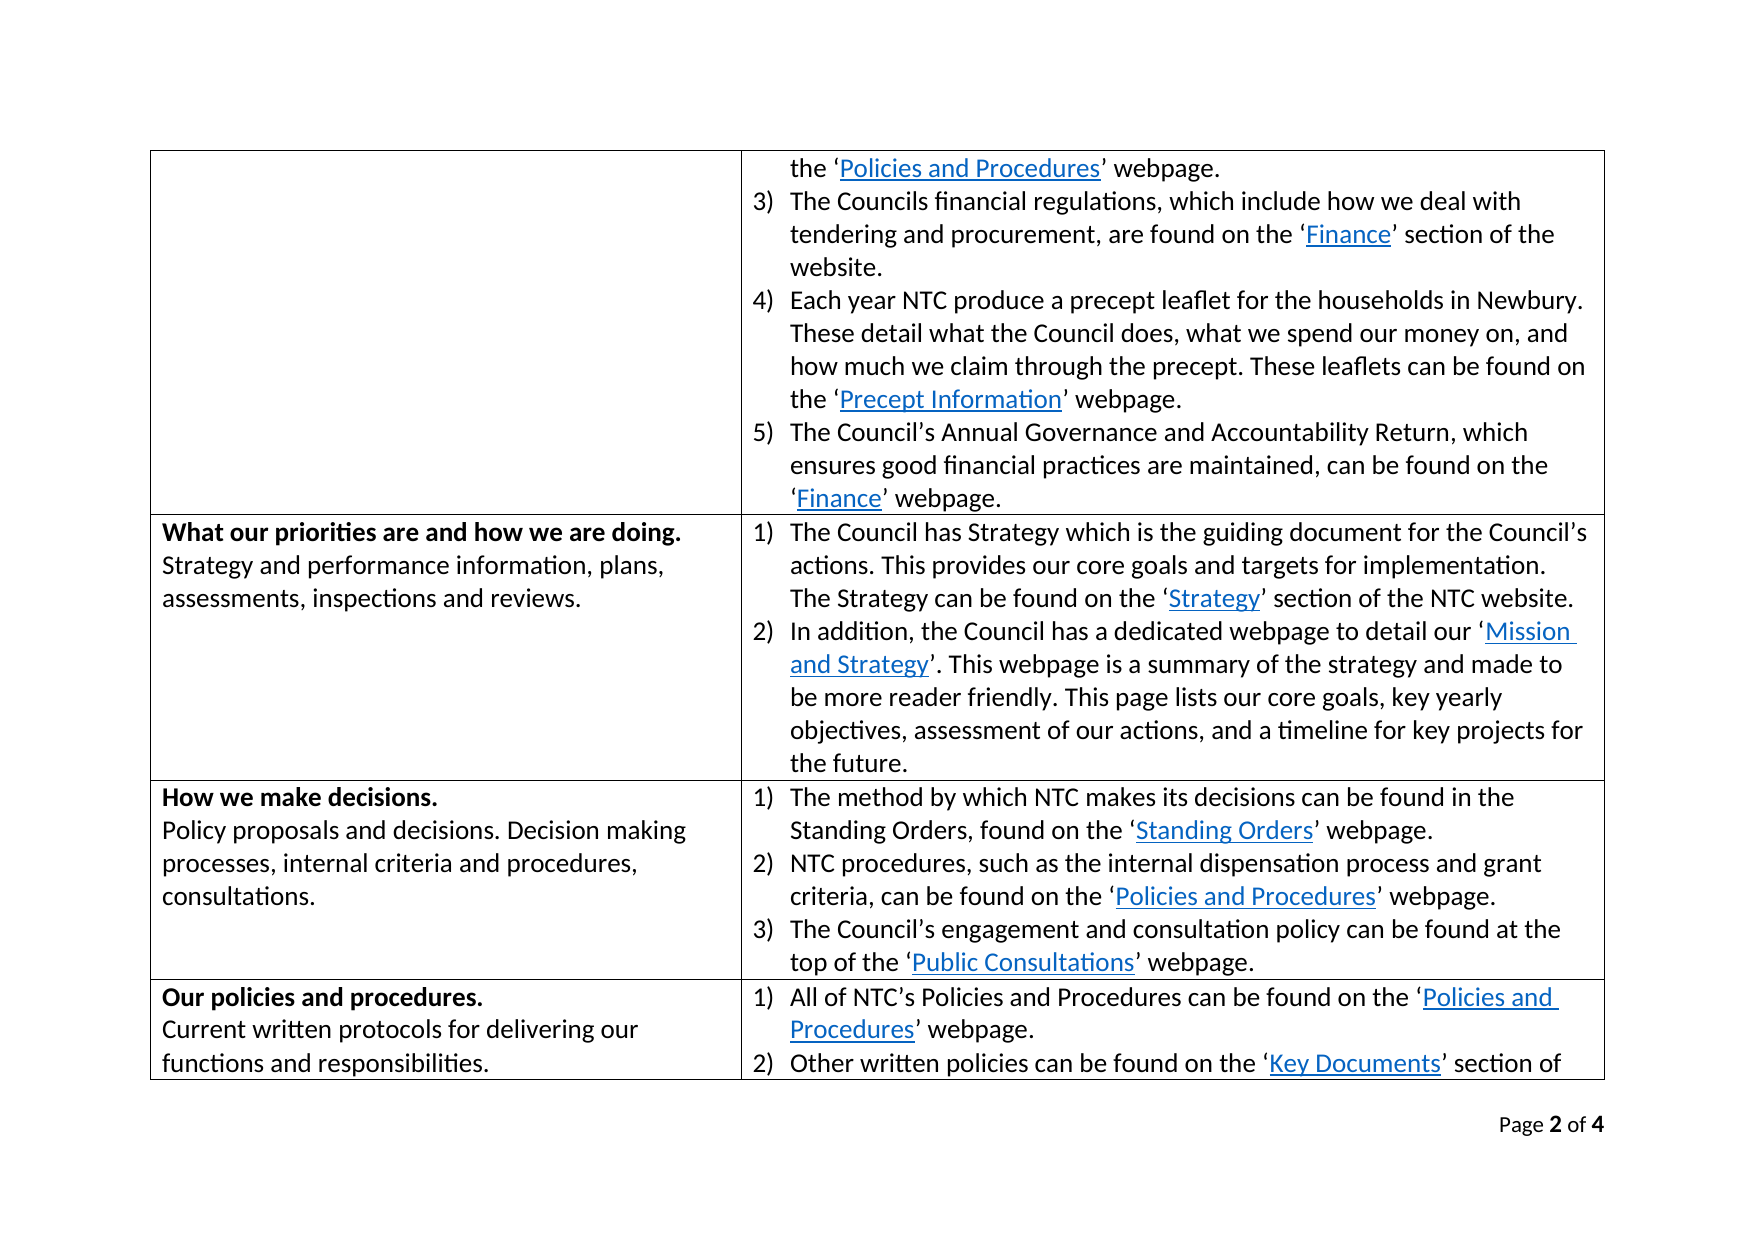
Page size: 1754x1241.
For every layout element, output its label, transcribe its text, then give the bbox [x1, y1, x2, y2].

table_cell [151, 980, 741, 1079]
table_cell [742, 151, 1604, 514]
table_cell How we make decisions. Policy proposals and decisions. Decision making processes, internal criteria and procedures, consultations. [151, 781, 741, 979]
table_cell What our priorities are and how we are doing. Strategy and performance information, plans, assessments, inspections and reviews. [151, 515, 741, 779]
table_cell The method by which NTC makes its decisions can be found in the Standing Orders, found on the ‘Standing Orders’ webpage. NTC procedures, such as the internal dispensation process and grant criteria, can be found on the ‘Policies and Procedures’ webpage. The Council’s engagement and consultation policy can be found at the top of the ‘Public Consultations’ webpage. [742, 781, 1604, 979]
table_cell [151, 151, 741, 514]
table_cell The Council has Strategy which is the guiding document for the Council’s actions. This provides our core goals and targets for implementation. The Strategy can be found on the ‘Strategy’ section of the NTC website. In addition, the Council has a dedicated webpage to detail our ‘Mission and Strategy’. This webpage is a summary of the strategy and made to be more reader friendly. This page lists our core goals, key yearly objectives, assessment of our actions, and a timeline for key projects for the future. [742, 515, 1604, 779]
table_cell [742, 980, 1604, 1079]
